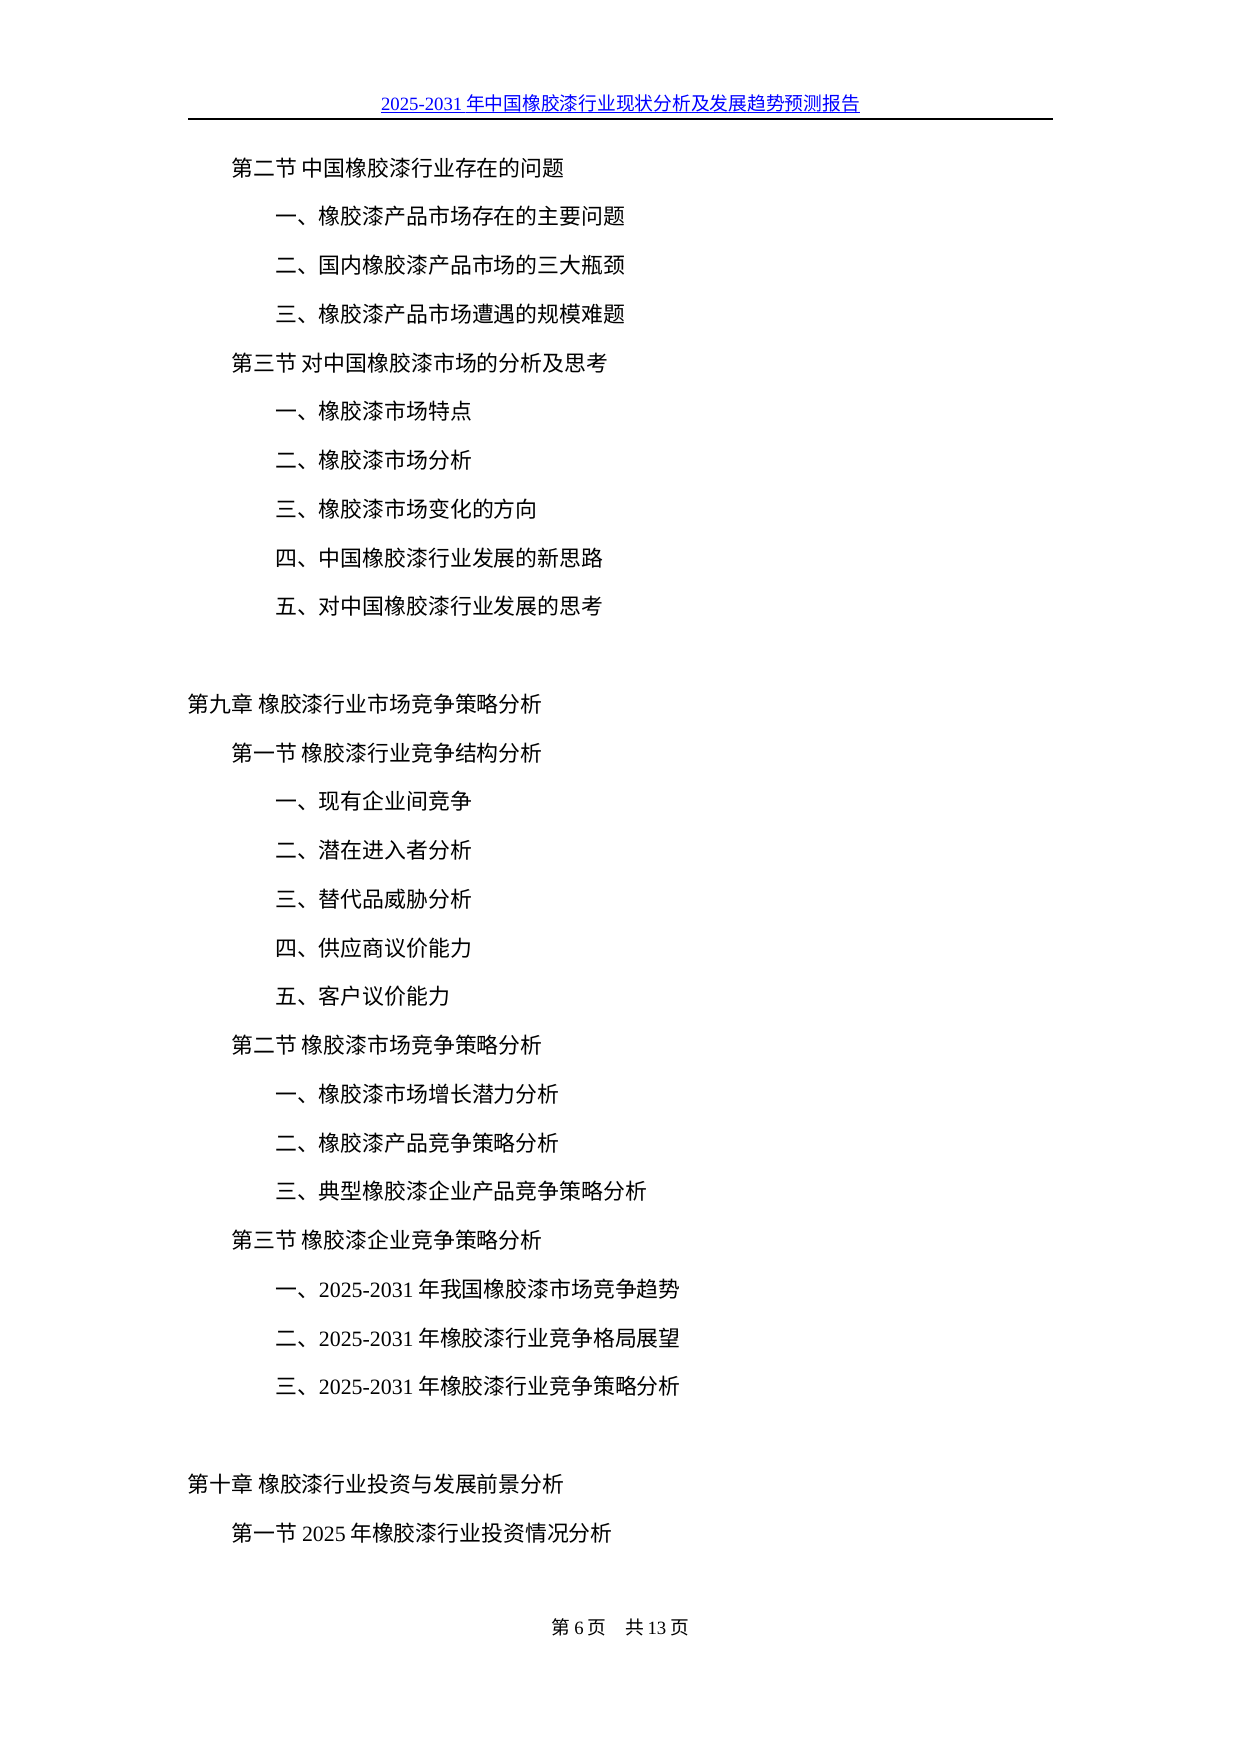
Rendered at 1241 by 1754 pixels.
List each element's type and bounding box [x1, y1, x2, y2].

text [187, 150, 1053, 1548]
